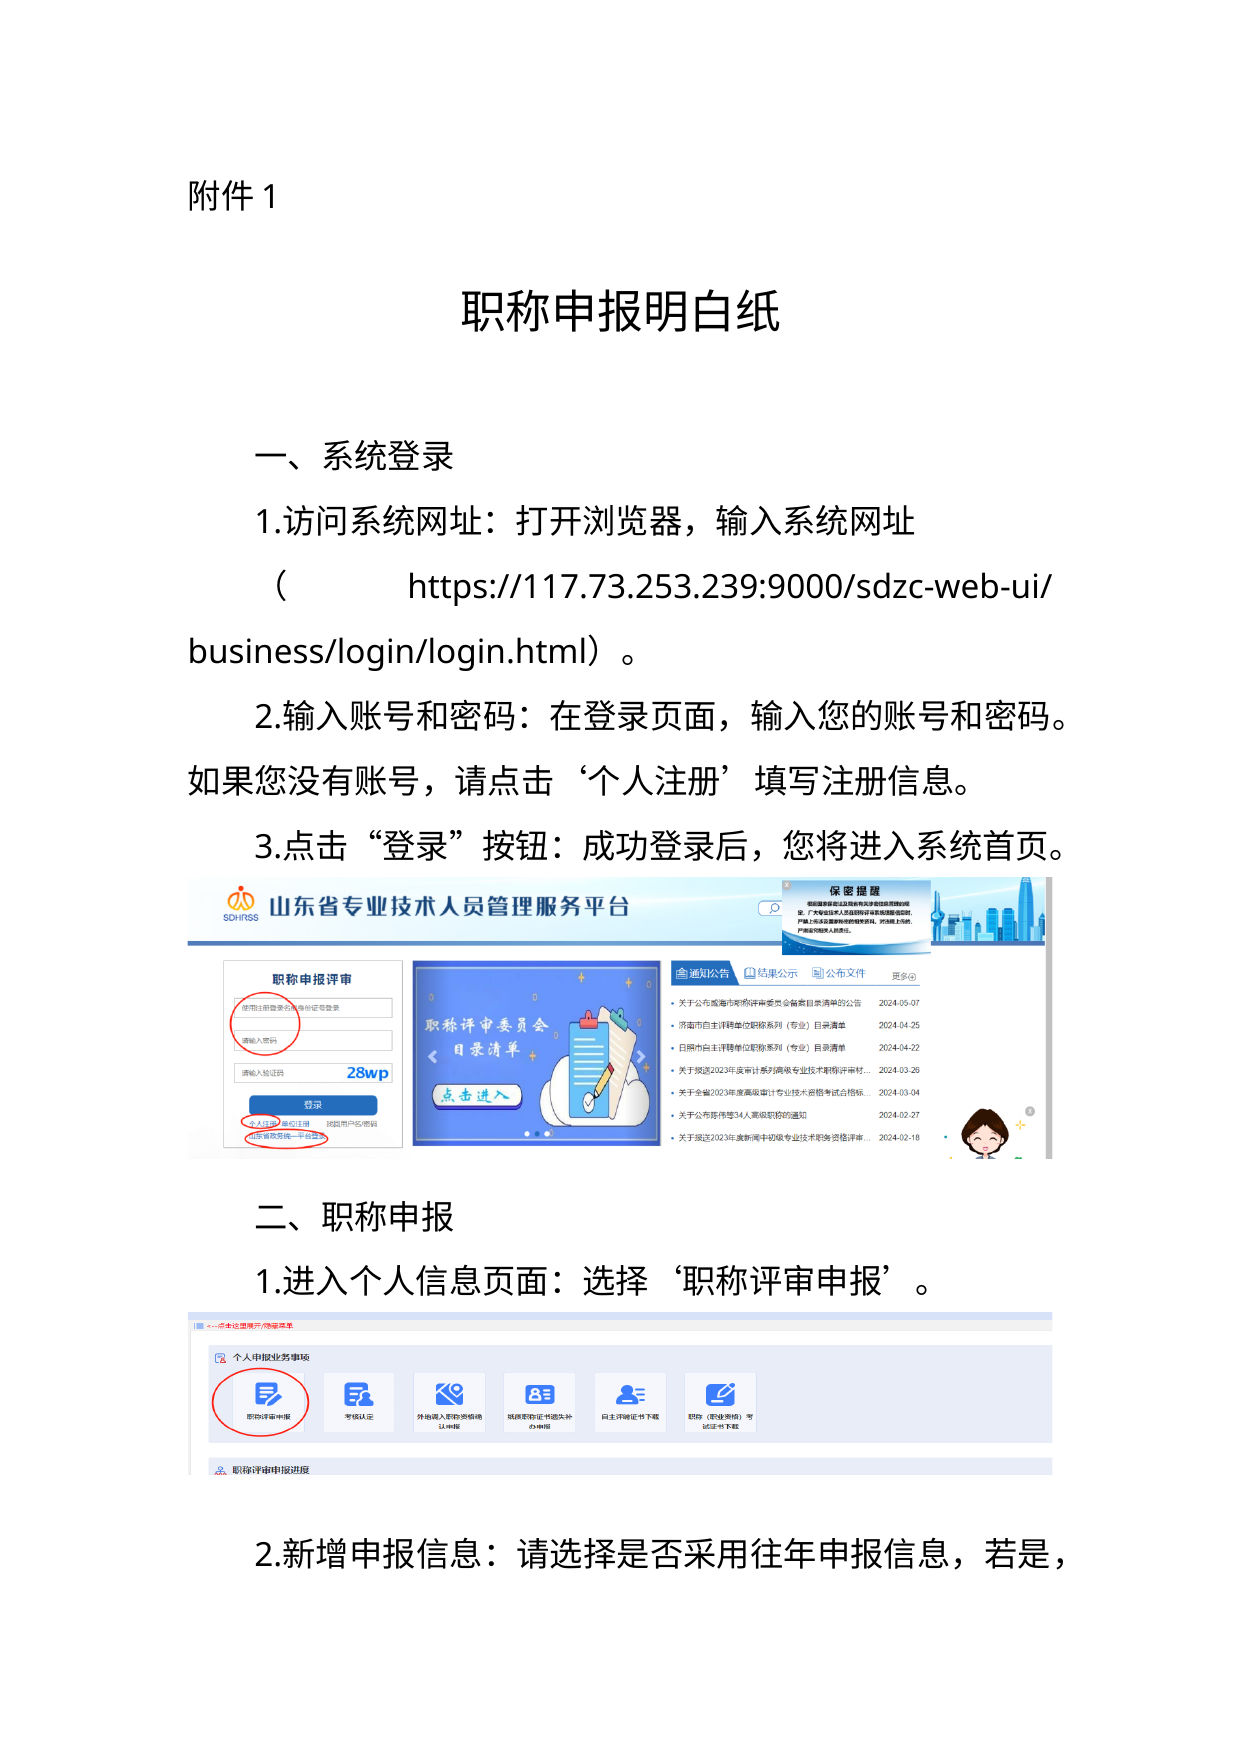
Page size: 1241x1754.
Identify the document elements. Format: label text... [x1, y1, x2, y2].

text 2.输入账号和密码：在登录页面，输入您的账号和密码。如果您没有账号，请点击‘个人注册’填写注册信息。 [187, 682, 1053, 812]
text 一、系统登录 [187, 422, 1053, 487]
text 1.进入个人信息页面：选择‘职称评审申报’。 [187, 1247, 1053, 1312]
text 3.点击“登录”按钮：成功登录后，您将进入系统首页。 [187, 812, 1053, 877]
text 二、职称申报 [187, 1182, 1053, 1247]
text （https://117.73.253.239:9000/sdzc-web-ui/business/login/login.html）。 [187, 552, 1053, 682]
picture [187, 1312, 1053, 1475]
text 职称申报明白纸 [187, 259, 1053, 357]
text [187, 1520, 1053, 1585]
picture [187, 877, 1053, 1159]
text 附件1 [187, 162, 1053, 227]
text 1.访问系统网址：打开浏览器，输入系统网址 [187, 487, 1053, 552]
